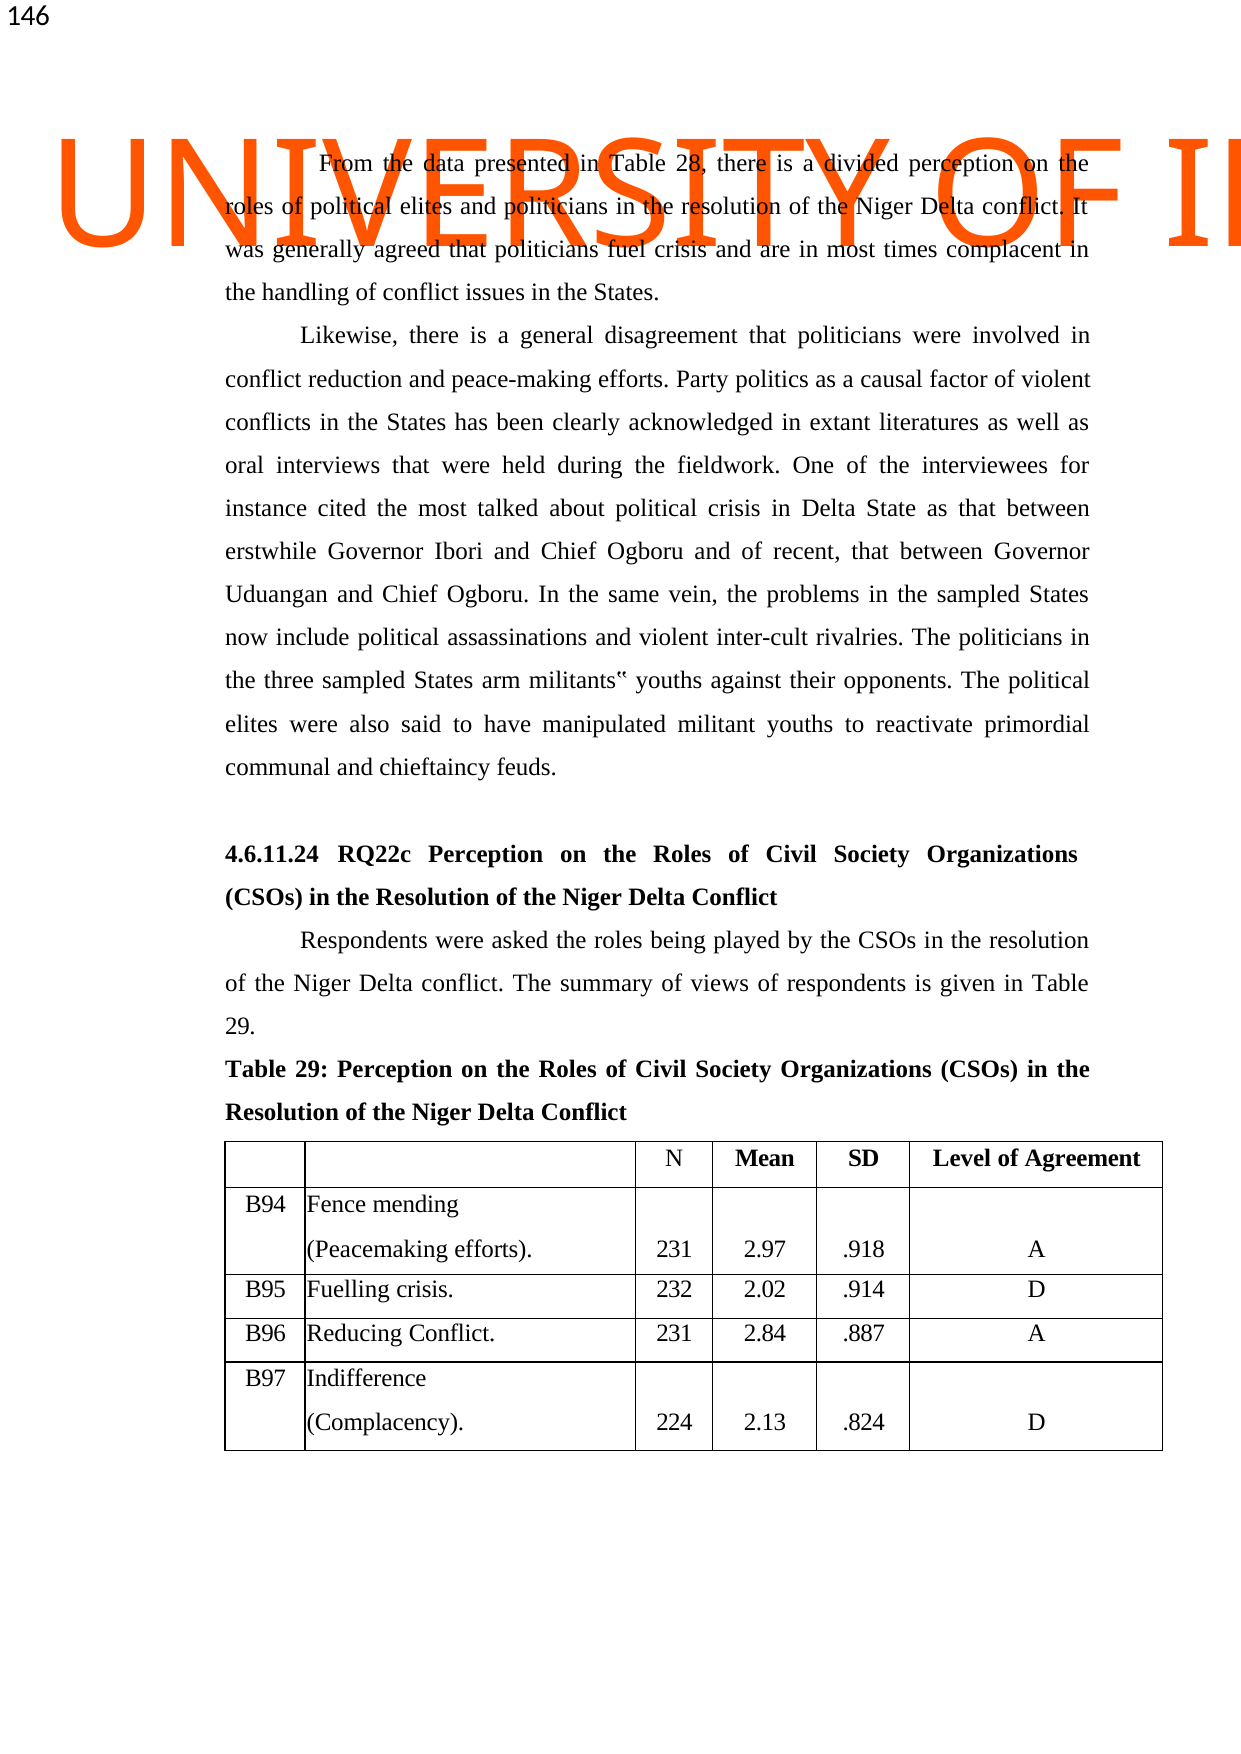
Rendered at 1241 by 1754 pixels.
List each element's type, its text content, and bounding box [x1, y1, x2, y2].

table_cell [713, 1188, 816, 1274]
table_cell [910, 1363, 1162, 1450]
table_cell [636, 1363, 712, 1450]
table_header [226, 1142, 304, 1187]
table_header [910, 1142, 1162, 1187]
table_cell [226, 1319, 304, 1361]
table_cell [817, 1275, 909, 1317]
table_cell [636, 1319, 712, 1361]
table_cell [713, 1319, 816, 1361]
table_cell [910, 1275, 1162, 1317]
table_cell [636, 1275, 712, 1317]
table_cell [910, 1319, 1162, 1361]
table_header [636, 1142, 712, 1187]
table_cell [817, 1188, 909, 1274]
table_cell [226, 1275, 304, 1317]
subtitle Table 29: Perception on the Roles of Civil Society Organizations (CSOs) in the Resolution of the Niger Delta Conflict [225, 1054, 1091, 1126]
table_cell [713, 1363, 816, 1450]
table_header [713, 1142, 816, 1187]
text Respondents were asked the roles being played by the CSOs in the resolution of the Niger Delta conflict. The summary of views of respondents is given in Table 29. [225, 925, 1090, 1040]
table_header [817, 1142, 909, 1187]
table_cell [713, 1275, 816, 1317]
subtitle RQ22c Perception on the Roles of Civil Society Organizations (CSOs) in the Resolution of the Niger Delta Conflict [225, 839, 1078, 911]
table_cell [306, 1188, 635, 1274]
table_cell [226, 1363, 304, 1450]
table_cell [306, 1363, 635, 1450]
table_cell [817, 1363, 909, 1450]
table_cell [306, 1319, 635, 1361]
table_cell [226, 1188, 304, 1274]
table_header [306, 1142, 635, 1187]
text Likewise, there is a general disagreement that politicians were involved in conflict reduction and peace-making efforts. Party politics as a causal factor of violent conflicts in the States has been clearly acknowledged in extant literatures as well as oral interviews that were held during the fieldwork. One of the interviewees for instance cited the most talked about political crisis in Delta State as that between erstwhile Governor Ibori and Chief Ogboru and of recent, that between Governor Uduangan and Chief Ogboru. In the same vein, the problems in the sampled States now include political assassinations and violent inter-cult rivalries. The politicians in the three sampled States arm militants‟ youths against their opponents. The political elites were also said to have manipulated militant youths to reactivate primordial communal and chieftaincy feuds. [225, 321, 1091, 781]
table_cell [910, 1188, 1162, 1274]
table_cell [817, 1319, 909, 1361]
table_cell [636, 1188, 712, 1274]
text From the data presented in Table 28, there is a divided perception on the roles of political elites and politicians in the resolution of the Niger Delta conflict. It was generally agreed that politicians fuel crisis and are in most times complacent in the handling of conflict issues in the States. [225, 148, 1090, 306]
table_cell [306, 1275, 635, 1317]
